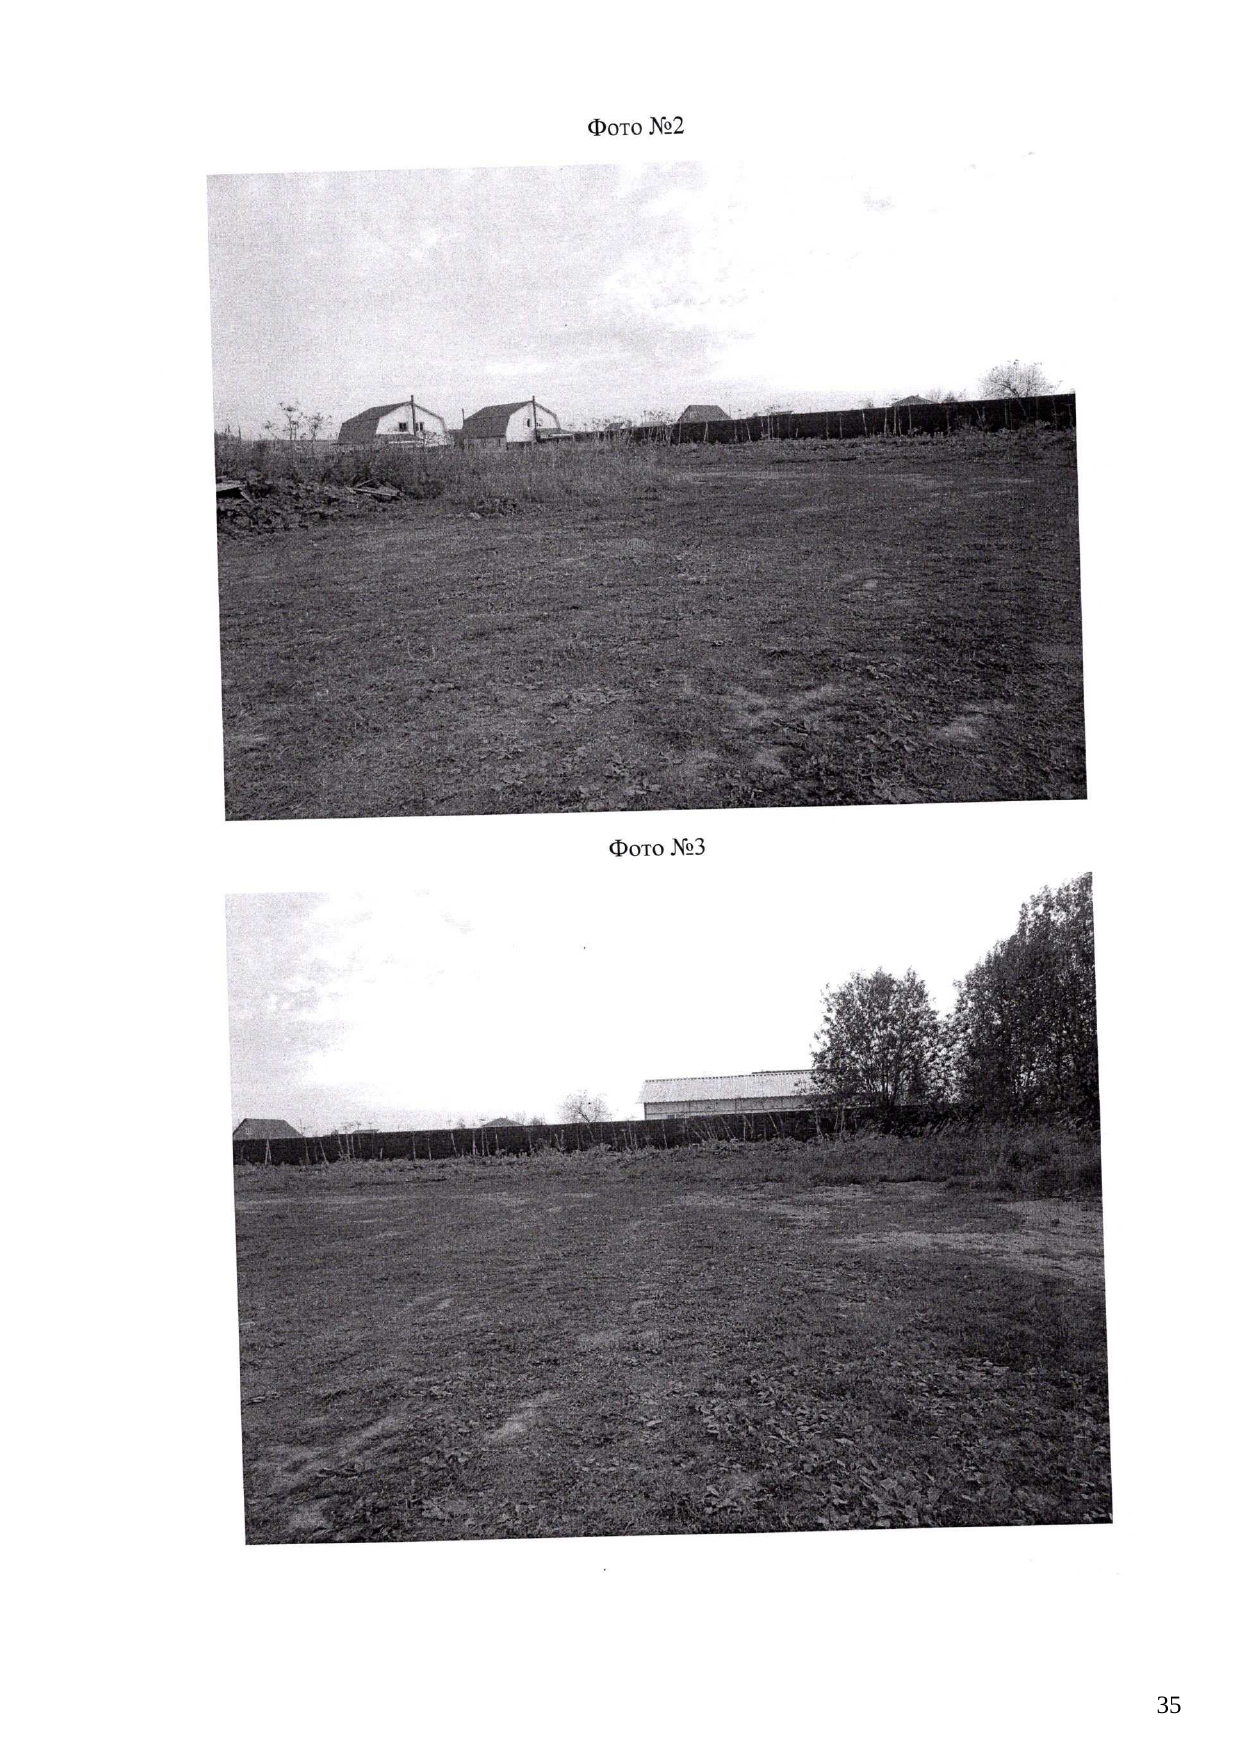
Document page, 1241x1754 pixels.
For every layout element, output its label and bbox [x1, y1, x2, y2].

picture [118, 88, 1182, 1590]
